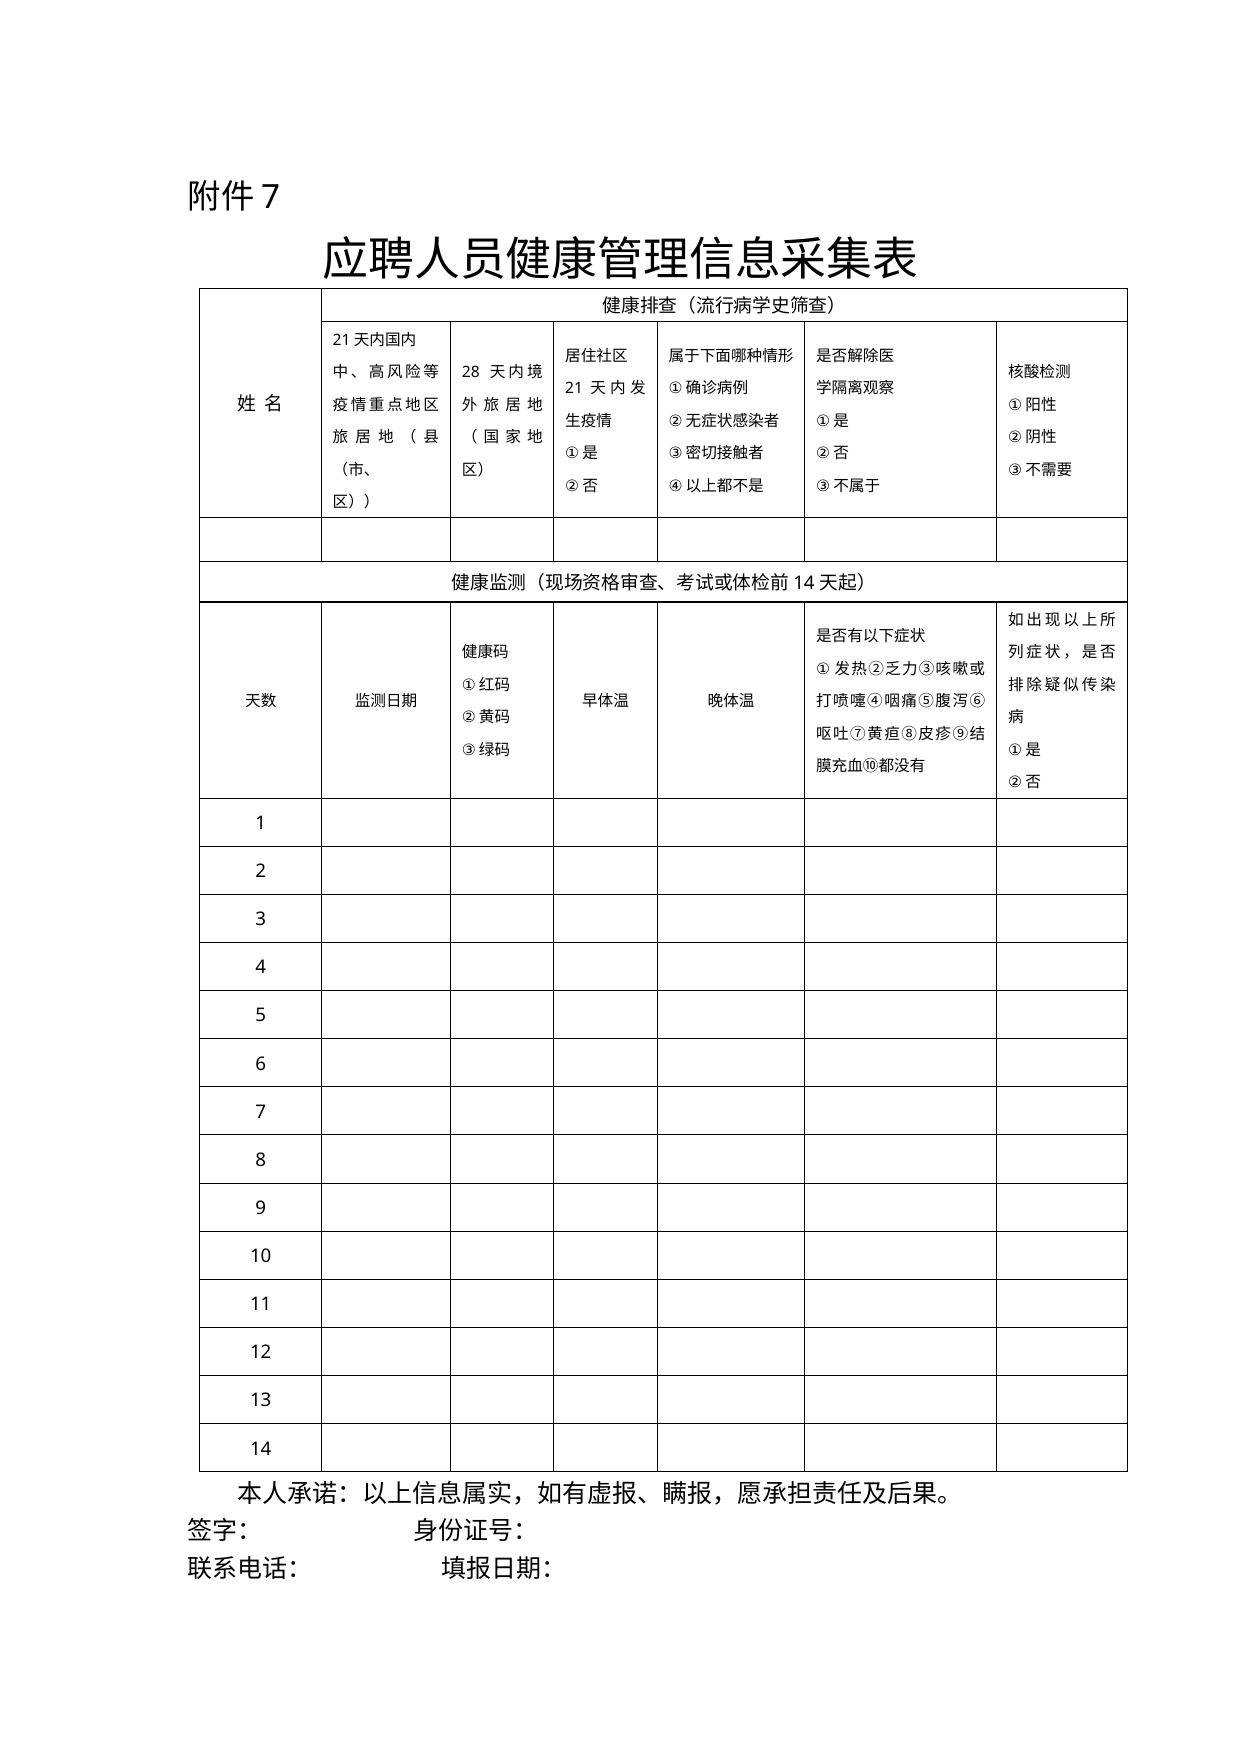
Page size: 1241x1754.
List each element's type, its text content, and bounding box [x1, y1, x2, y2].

table_cell [997, 1280, 1127, 1327]
table_cell [322, 1424, 450, 1471]
table_cell [451, 847, 553, 894]
table_cell [658, 799, 804, 846]
table_cell [805, 799, 996, 846]
table_cell [658, 847, 804, 894]
table_cell 21天内国内 中、高风险等疫情重点地区旅居地（县（市、 区）） [322, 322, 450, 517]
table_cell [322, 1087, 450, 1134]
table_cell [554, 1424, 657, 1471]
table_cell [554, 1376, 657, 1423]
table_cell 是否有以下症状 ①发热②乏力③咳嗽或打喷嚏④咽痛⑤腹泻⑥呕吐⑦黄疸⑧皮疹⑨结膜充血⑩都没有 [805, 603, 996, 797]
table_cell 早体温 [554, 603, 657, 797]
table_cell [805, 1280, 996, 1327]
table_cell 2 [200, 847, 321, 894]
table_cell 天数 [200, 603, 321, 797]
table_cell [451, 1184, 553, 1231]
table_header 健康排查（流行病学史筛查） [322, 289, 1127, 321]
table_cell [805, 1328, 996, 1375]
table_cell [554, 1087, 657, 1134]
table_cell [805, 518, 996, 561]
table_cell [451, 991, 553, 1038]
table_cell [554, 895, 657, 942]
table_cell [554, 1232, 657, 1279]
table_cell 8 [200, 1135, 321, 1182]
table_cell 如出现以上所列症状，是否排除疑似传染病 ①是 ②否 [997, 603, 1127, 797]
table_cell [451, 1328, 553, 1375]
table_cell [997, 1424, 1127, 1471]
table_cell 6 [200, 1039, 321, 1086]
table_cell [554, 943, 657, 990]
table_cell [554, 847, 657, 894]
table_cell [322, 518, 450, 561]
table_cell [805, 991, 996, 1038]
table_cell 健康监测（现场资格审查、考试或体检前 14 天起） [200, 562, 1127, 601]
table_cell [997, 1135, 1127, 1182]
table_cell [451, 1280, 553, 1327]
table_cell [658, 1328, 804, 1375]
table_cell [805, 847, 996, 894]
table_cell [322, 1135, 450, 1182]
table_cell [451, 943, 553, 990]
table_cell 晚体温 [658, 603, 804, 797]
table_cell 4 [200, 943, 321, 990]
table_cell 健康码 ①红码 ②黄码 ③绿码 [451, 603, 553, 797]
table_cell [997, 943, 1127, 990]
table_cell [322, 1328, 450, 1375]
table_cell [322, 847, 450, 894]
table_cell [658, 1376, 804, 1423]
table_cell [322, 799, 450, 846]
table_cell [805, 1135, 996, 1182]
table_cell [451, 799, 553, 846]
table_cell [997, 1328, 1127, 1375]
table_cell [658, 1424, 804, 1471]
table_cell [554, 1328, 657, 1375]
table_cell [658, 895, 804, 942]
table_cell [554, 1184, 657, 1231]
table_cell [554, 1135, 657, 1182]
table_cell [997, 1232, 1127, 1279]
table_cell [805, 1424, 996, 1471]
table_cell 14 [200, 1424, 321, 1471]
table_cell [658, 943, 804, 990]
table_cell 3 [200, 895, 321, 942]
table_cell [451, 1424, 553, 1471]
table_cell [322, 1232, 450, 1279]
table_cell [658, 1184, 804, 1231]
table_cell [451, 1376, 553, 1423]
table_cell [997, 895, 1127, 942]
table_cell [554, 991, 657, 1038]
table_cell [658, 1280, 804, 1327]
table_cell [997, 1184, 1127, 1231]
table_cell [322, 943, 450, 990]
table_cell [997, 1376, 1127, 1423]
table_cell [451, 518, 553, 561]
table_cell [322, 1376, 450, 1423]
table_cell [658, 1232, 804, 1279]
table_cell [805, 1087, 996, 1134]
table_cell [997, 991, 1127, 1038]
table_cell [451, 1039, 553, 1086]
table_cell 5 [200, 991, 321, 1038]
table_cell 是否解除医 学隔离观察 ①是 ②否 ③不属于 [805, 322, 996, 517]
table_cell [658, 1135, 804, 1182]
table_cell [322, 991, 450, 1038]
table_cell 监测日期 [322, 603, 450, 797]
table_cell 居住社区 21天内发生疫情 ①是 ②否 [554, 322, 657, 517]
table_cell [658, 518, 804, 561]
table_cell [322, 895, 450, 942]
table_cell [322, 1184, 450, 1231]
table_cell [554, 1280, 657, 1327]
table_cell 9 [200, 1184, 321, 1231]
text 联系电话： 填报日期： [187, 1547, 1053, 1585]
table_cell 属于下面哪种情形 ①确诊病例 ②无症状感染者 ③密切接触者 ④以上都不是 [658, 322, 804, 517]
table_cell 1 [200, 799, 321, 846]
table_cell 核酸检测 ①阳性 ②阴性 ③不需要 [997, 322, 1127, 517]
table_cell [997, 518, 1127, 561]
table_cell [554, 1039, 657, 1086]
table_cell [997, 847, 1127, 894]
table_cell [451, 1087, 553, 1134]
table_cell [658, 1087, 804, 1134]
table_header 姓 名 [200, 289, 321, 517]
table_cell [451, 1232, 553, 1279]
table_cell [554, 799, 657, 846]
table_cell [554, 518, 657, 561]
table_cell [322, 1039, 450, 1086]
text 应聘人员健康管理信息采集表 [187, 227, 1053, 287]
table_cell [805, 895, 996, 942]
table_cell [805, 1376, 996, 1423]
table_cell 10 [200, 1232, 321, 1279]
table_cell [997, 1039, 1127, 1086]
table_cell 12 [200, 1328, 321, 1375]
table_cell [322, 1280, 450, 1327]
table_cell [658, 991, 804, 1038]
table_cell [805, 1232, 996, 1279]
text 附件7 [187, 162, 1053, 227]
table_cell 13 [200, 1376, 321, 1423]
table_cell [200, 518, 321, 561]
table_cell [451, 895, 553, 942]
table_cell 7 [200, 1087, 321, 1134]
table_cell [451, 1135, 553, 1182]
table_cell [805, 1184, 996, 1231]
table_cell [805, 943, 996, 990]
text 本人承诺：以上信息属实，如有虚报、瞒报，愿承担责任及后果。 签字： 身份证号： [187, 1472, 1053, 1547]
table_cell 28 天内境外旅居地（国家地区） [451, 322, 553, 517]
table_cell [997, 1087, 1127, 1134]
table_cell [805, 1039, 996, 1086]
table_cell 11 [200, 1280, 321, 1327]
table_cell [658, 1039, 804, 1086]
table_cell [997, 799, 1127, 846]
